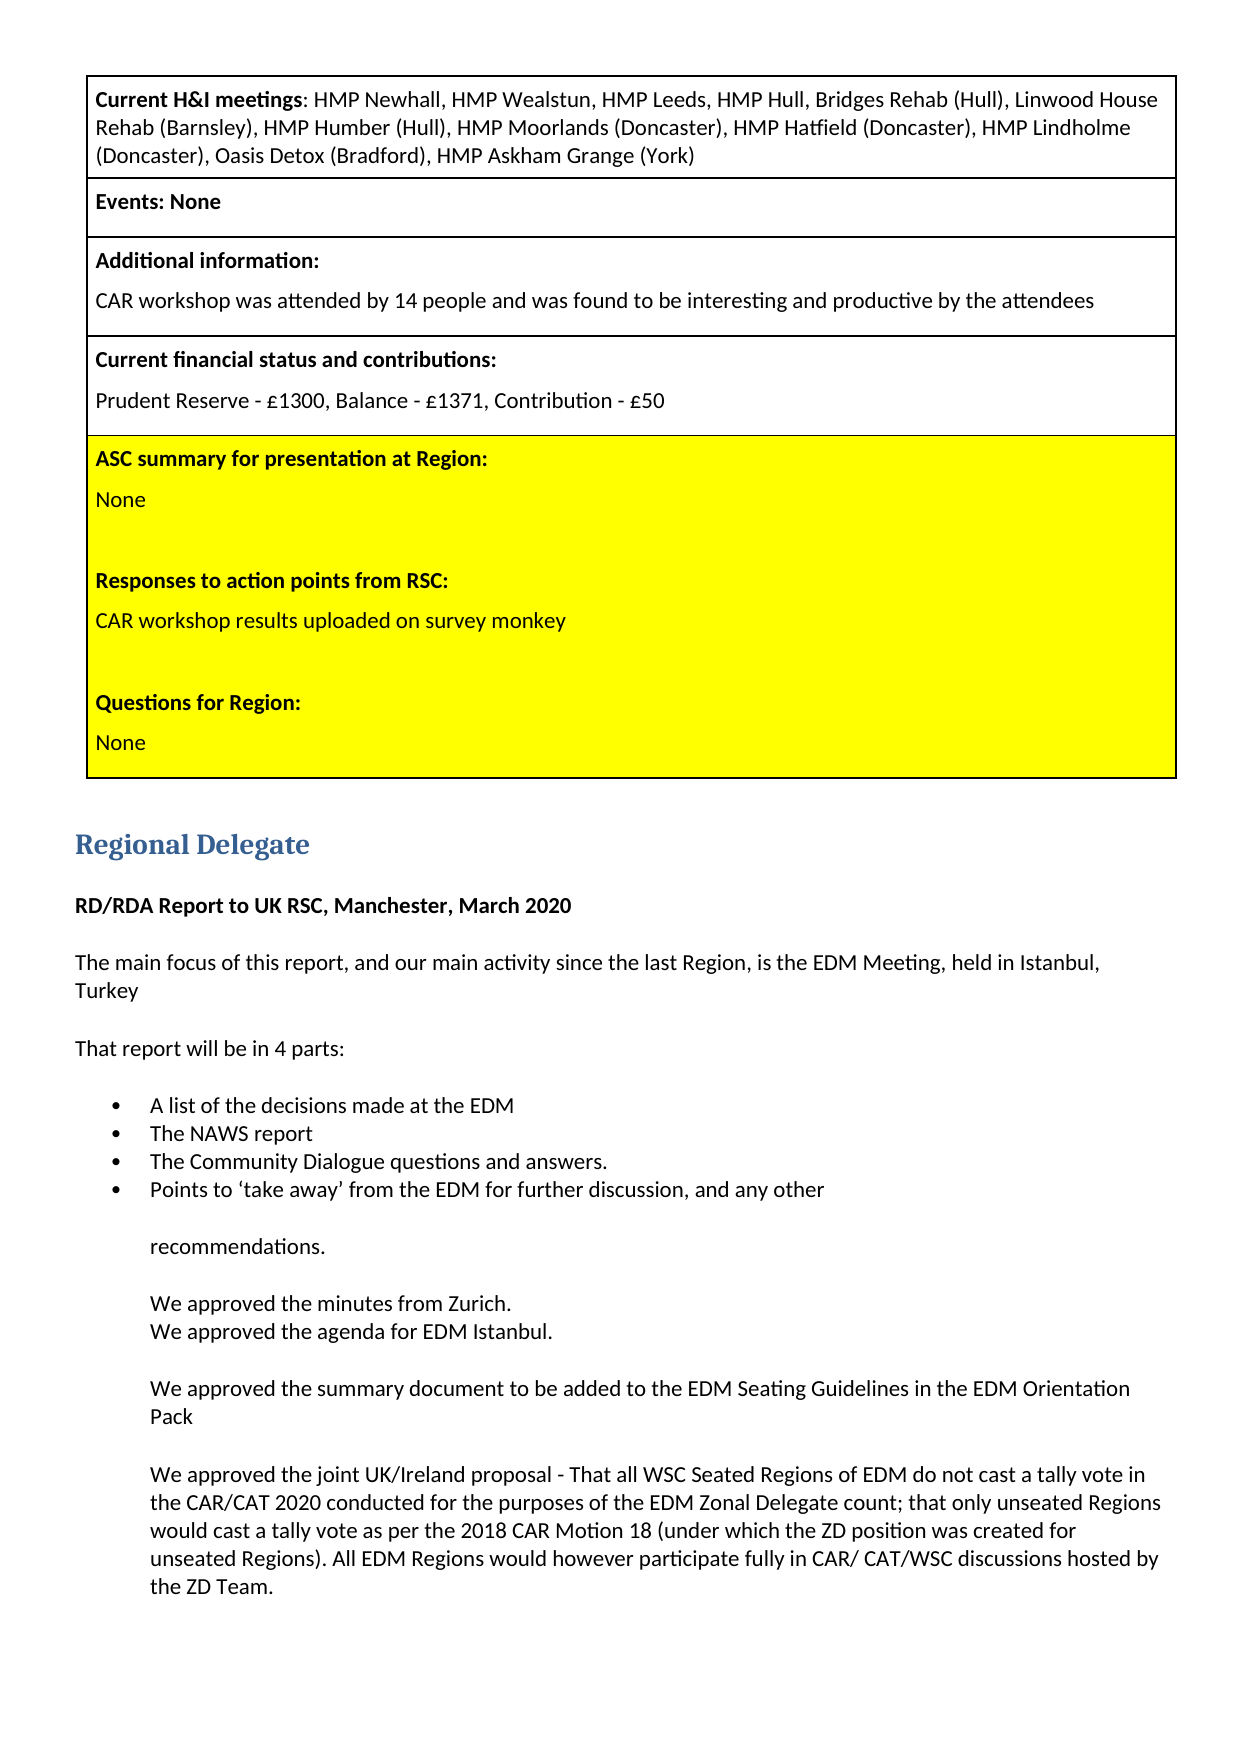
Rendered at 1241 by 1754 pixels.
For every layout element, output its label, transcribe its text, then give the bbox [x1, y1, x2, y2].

subtitle Regional Delegate [75, 828, 1165, 862]
table_cell ASC summary for presentation at Region: None Responses to action points from RSC: CAR workshop results uploaded on survey monkey Questions for Region: None [88, 436, 1175, 777]
text That report will be in 4 parts: [75, 1034, 1165, 1062]
text RD/RDA Report to UK RSC, Manchester, March 2020 [75, 891, 1165, 919]
list The NAWS report [112, 1119, 1165, 1147]
text We approved the summary document to be added to the EDM Seating Guidelines in the EDM Orientation Pack [150, 1374, 1165, 1431]
list The Community Dialogue questions and answers. [112, 1147, 1165, 1175]
table_cell Current financial status and contributions: Prudent Reserve - £1300, Balance - £1371, Contribution - £50 [88, 337, 1175, 434]
list Points to ‘take away’ from the EDM for further discussion, and any other [112, 1175, 1165, 1203]
table_cell Current H&I meetings: HMP Newhall, HMP Wealstun, HMP Leeds, HMP Hull, Bridges Rehab (Hull), Linwood House Rehab (Barnsley), HMP Humber (Hull), HMP Moorlands (Doncaster), HMP Hatfield (Doncaster), HMP Lindholme (Doncaster), Oasis Detox (Bradford), HMP Askham Grange (York) [88, 77, 1175, 177]
table_cell Additional information: CAR workshop was attended by 14 people and was found to be interesting and productive by the attendees [88, 238, 1175, 335]
text recommendations. [150, 1232, 1165, 1260]
table_cell Events: None [88, 179, 1175, 236]
list A list of the decisions made at the EDM [112, 1091, 1165, 1119]
text The main focus of this report, and our main activity since the last Region, is the EDM Meeting, held in Istanbul, Turkey [75, 948, 1165, 1004]
text We approved the joint UK/Ireland proposal - That all WSC Seated Regions of EDM do not cast a tally vote in the CAR/CAT 2020 conducted for the purposes of the EDM Zonal Delegate count; that only unseated Regions would cast a tally vote as per the 2018 CAR Motion 18 (under which the ZD position was created for unseated Regions). All EDM Regions would however participate fully in CAR/ CAT/WSC discussions hosted by the ZD Team. [150, 1460, 1165, 1600]
text We approved the minutes from Zurich. We approved the agenda for EDM Istanbul. [150, 1289, 1165, 1345]
